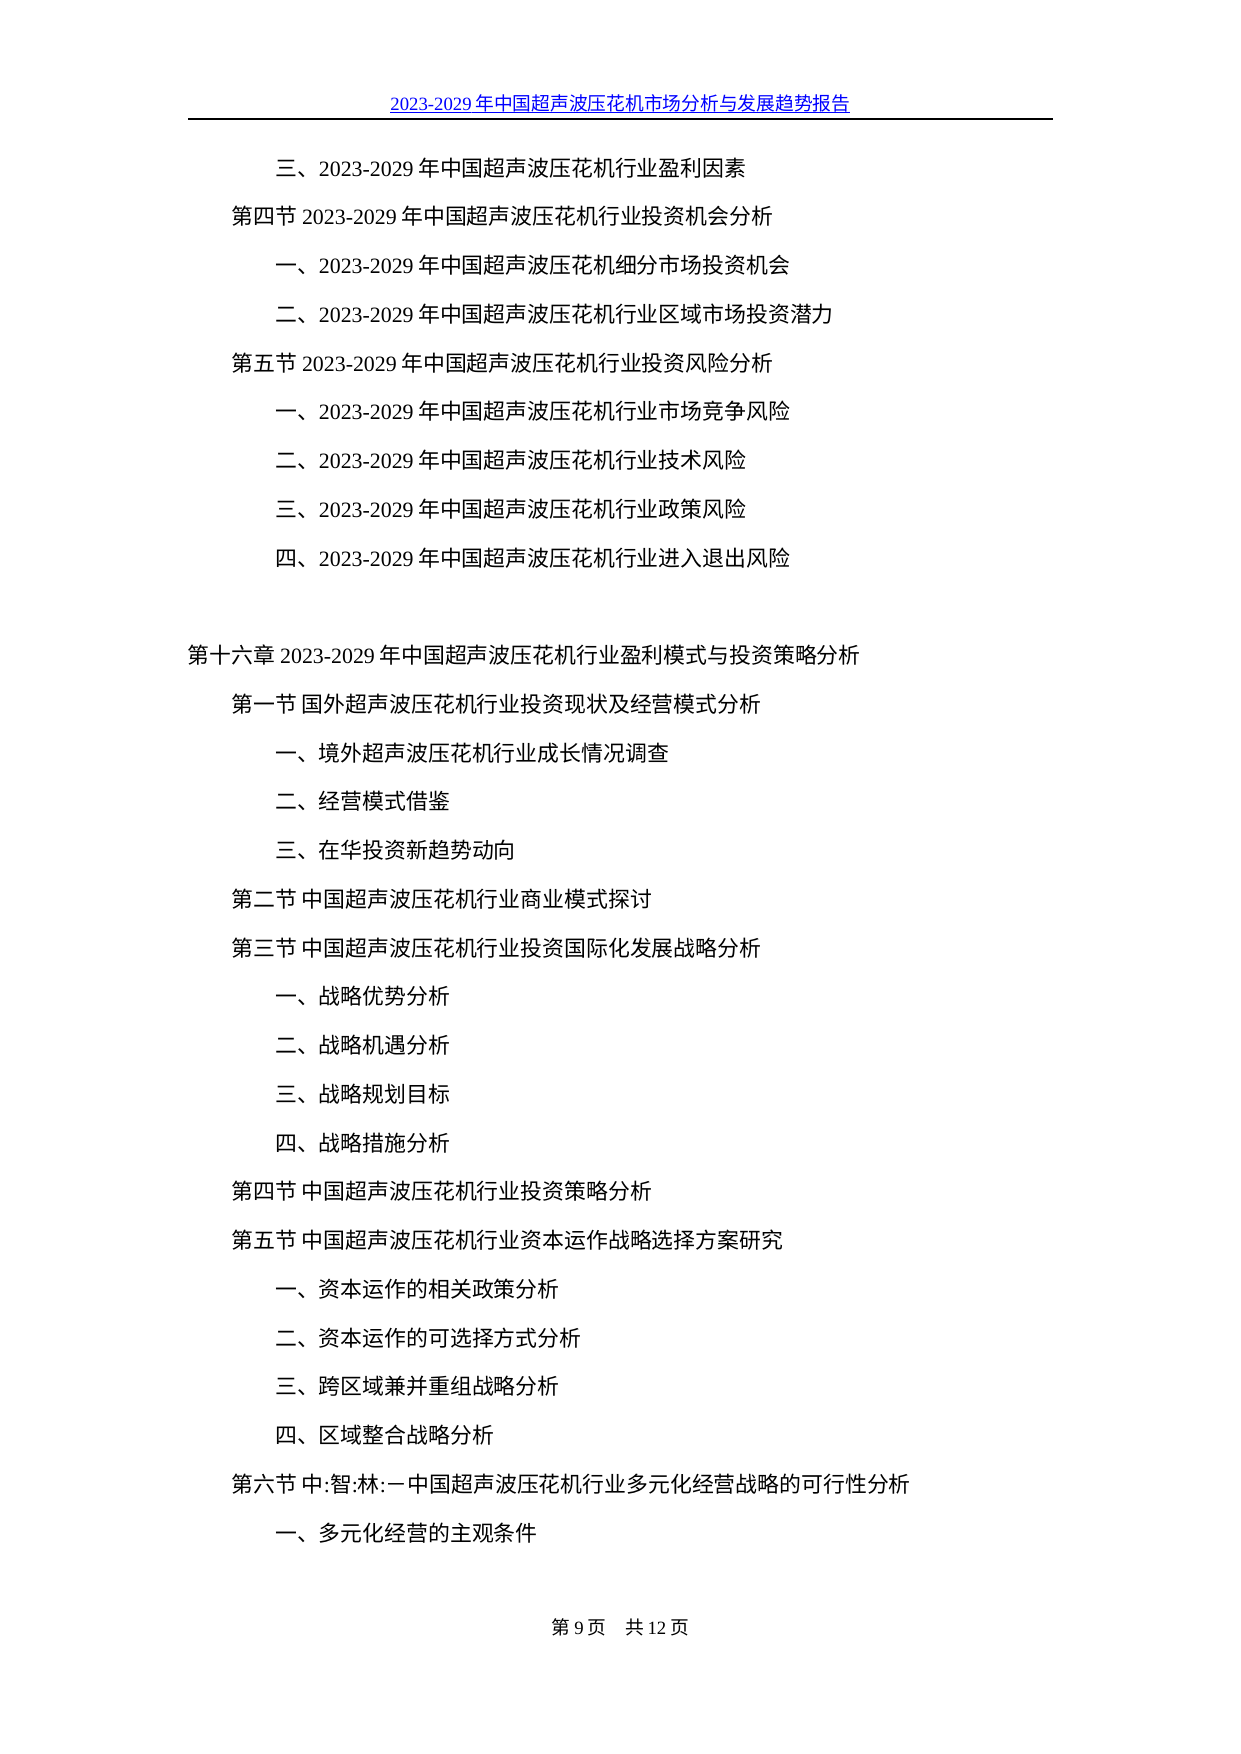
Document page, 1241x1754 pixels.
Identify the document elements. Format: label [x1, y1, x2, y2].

text [187, 150, 1053, 1548]
